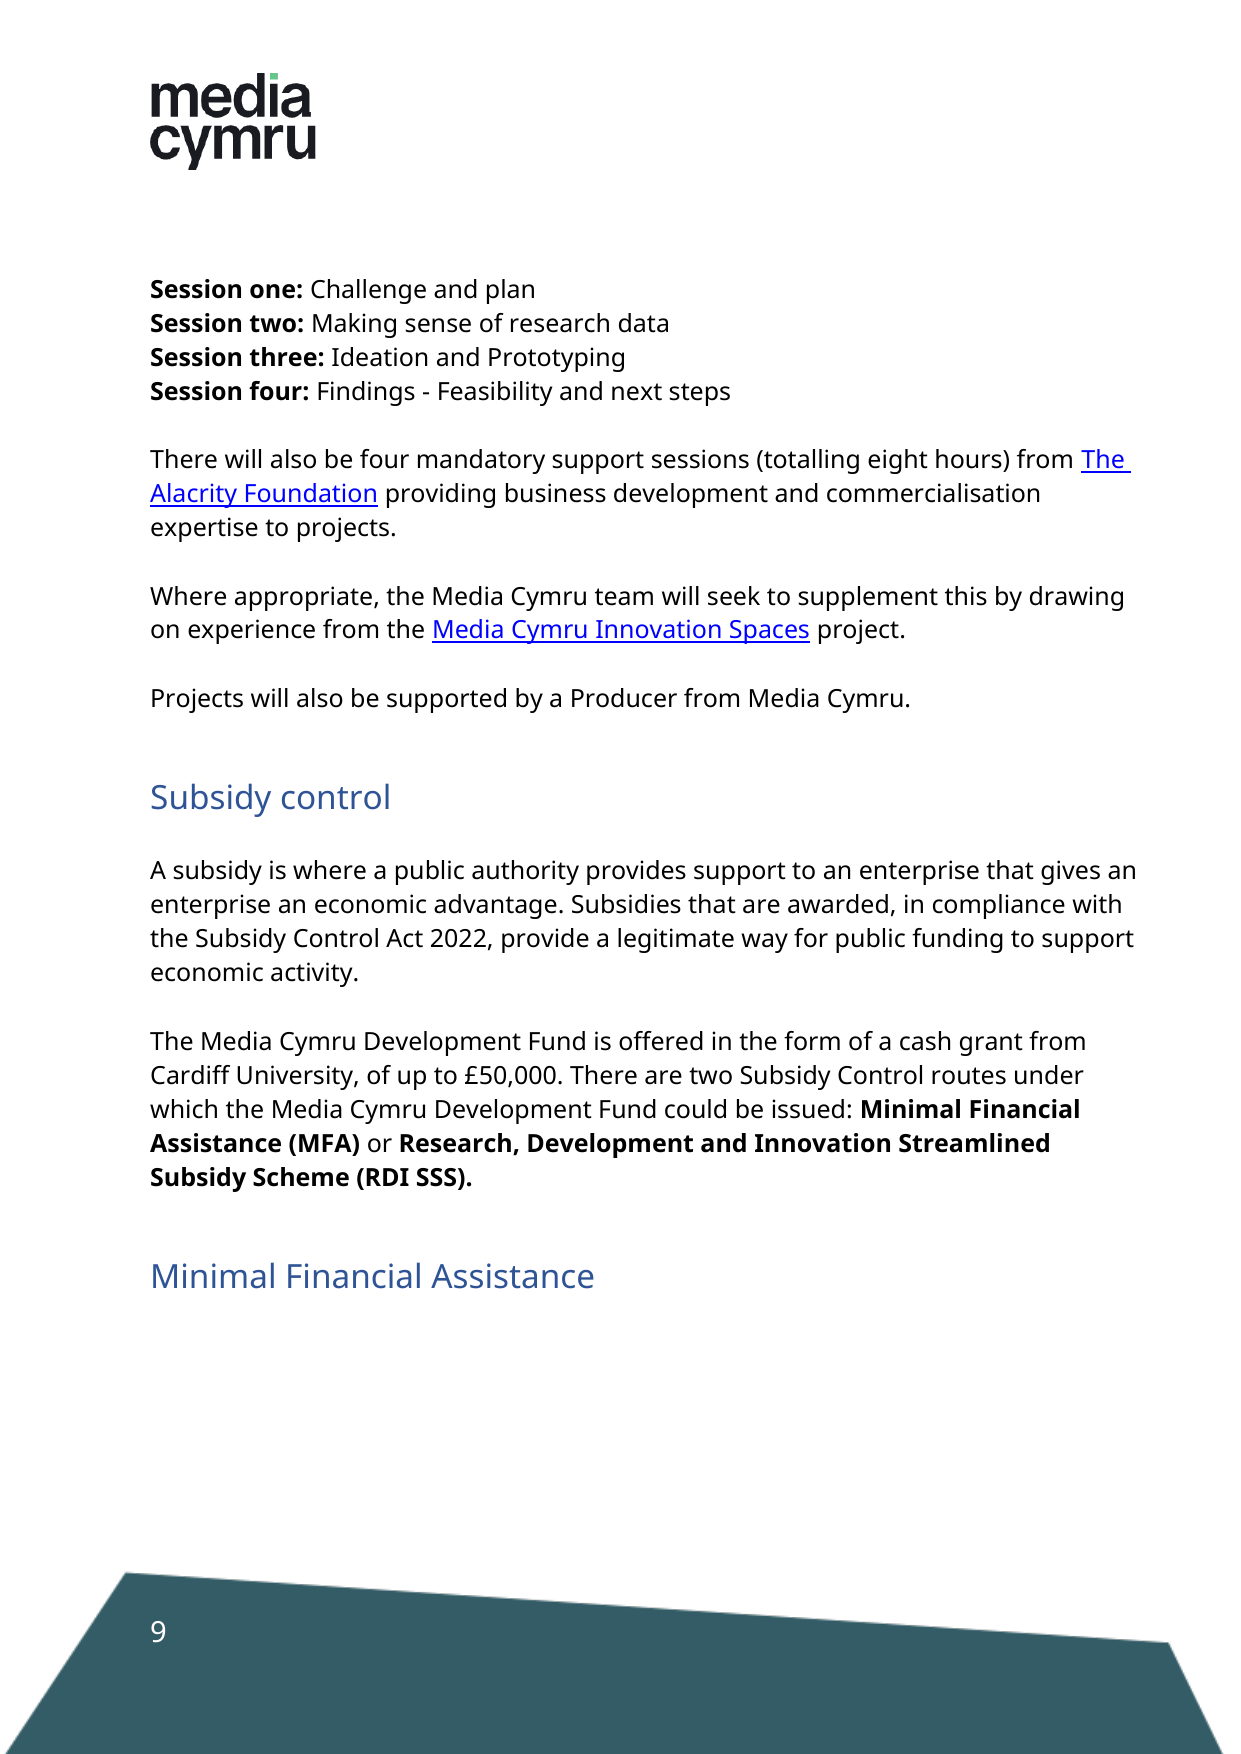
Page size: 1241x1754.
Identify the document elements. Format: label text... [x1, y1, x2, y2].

text There will also be four mandatory support sessions (totalling eight hours) from The Alacrity Foundation providing business development and commercialisation expertise to projects. [150, 442, 1139, 544]
text A subsidy is where a public authority provides support to an enterprise that gives an enterprise an economic advantage. Subsidies that are awarded, in compliance with the Subsidy Control Act 2022, provide a legitimate way for public funding to support economic activity. [150, 853, 1139, 989]
picture [150, 73, 316, 187]
text Where appropriate, the Media Cymru team will seek to supplement this by drawing on experience from the Media Cymru Innovation Spaces project. [150, 578, 1139, 646]
subtitle Subsidy control [150, 773, 1090, 819]
text Projects will also be supported by a Producer from Media Cymru. [150, 680, 1139, 714]
text Session one: Challenge and plan Session two: Making sense of research data [150, 272, 1139, 340]
text Session three: Ideation and Prototyping Session four: Findings - Feasibility and next steps [150, 340, 1139, 408]
subtitle Minimal Financial Assistance [150, 1253, 1090, 1298]
text The Media Cymru Development Fund is offered in the form of a cash grant from Cardiff University, of up to £50,000. There are two Subsidy Control routes under which the Media Cymru Development Fund could be issued: Minimal Financial Assistance (MFA) or Research, Development and Innovation Streamlined Subsidy Scheme (RDI SSS). [150, 1023, 1139, 1193]
